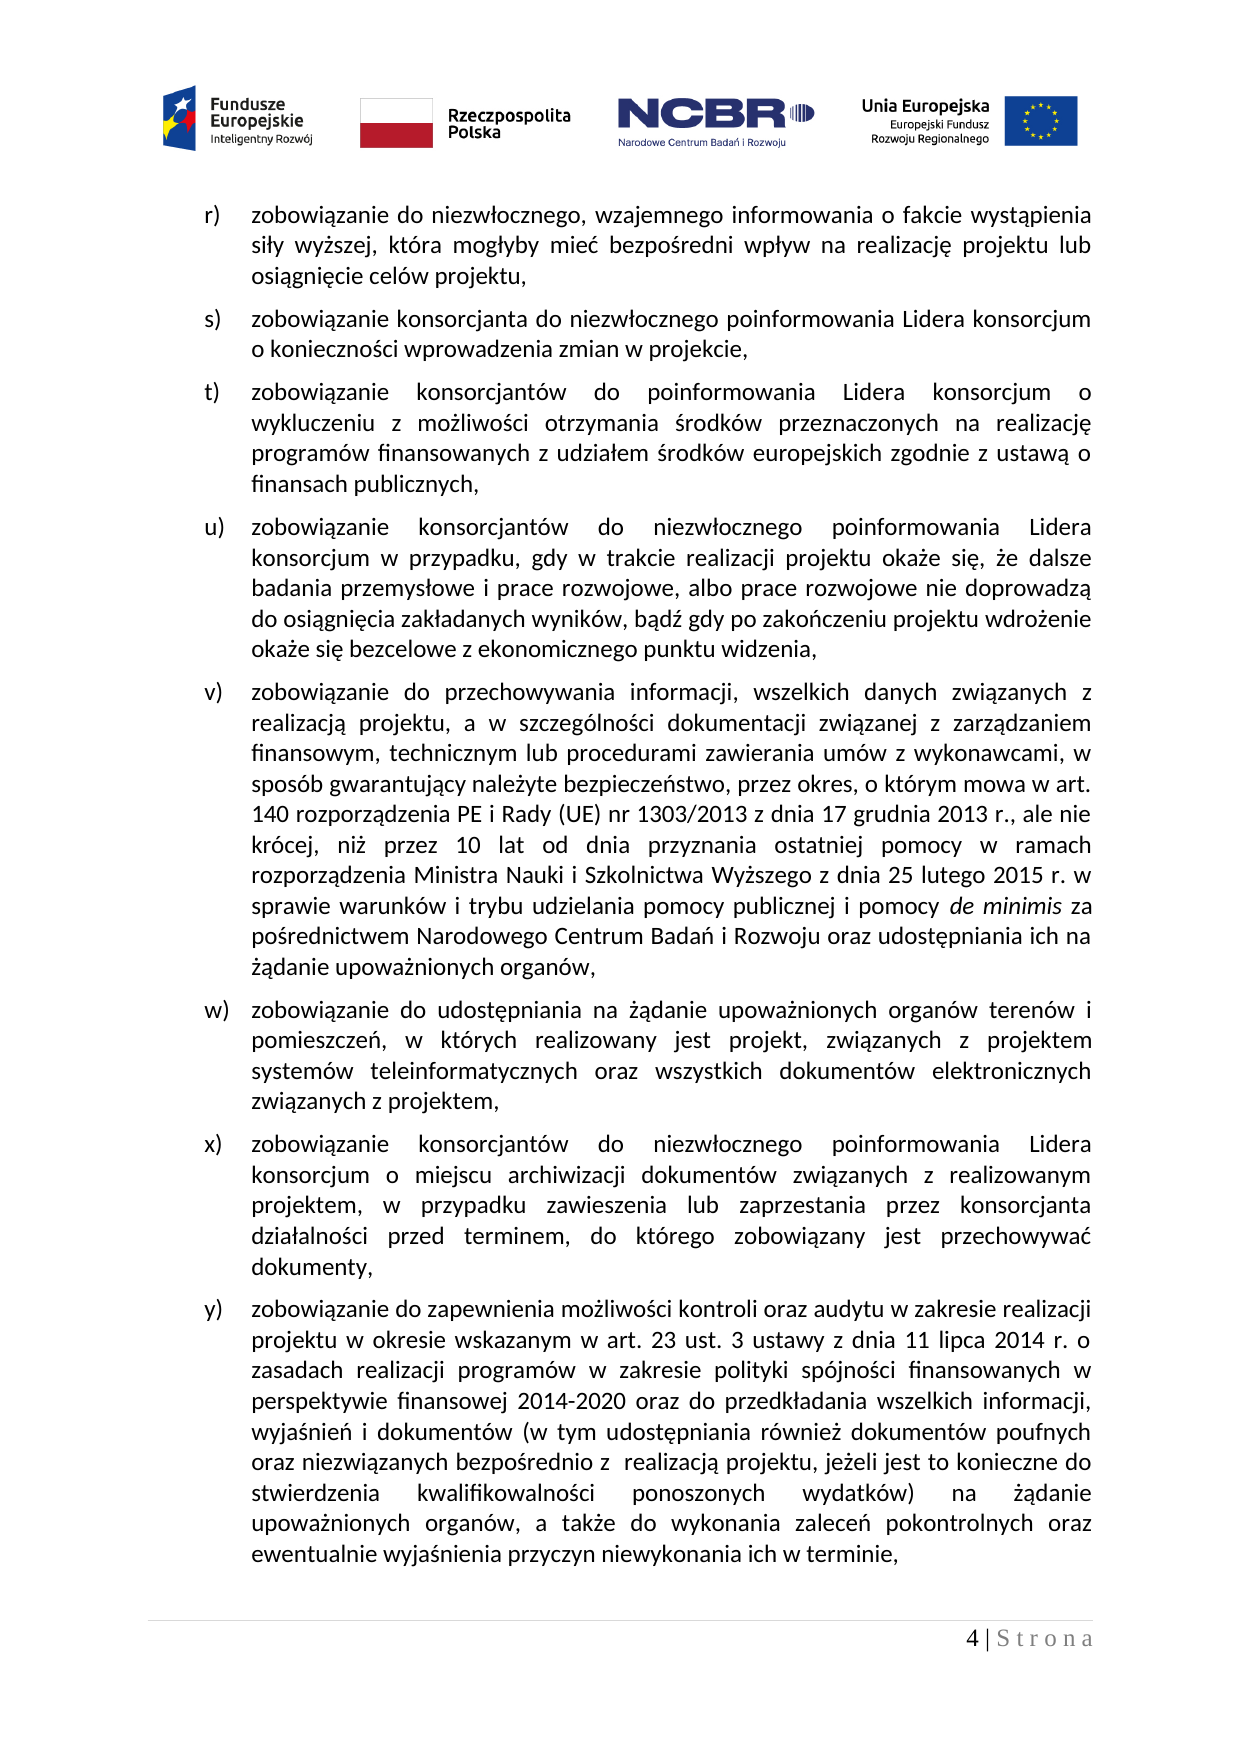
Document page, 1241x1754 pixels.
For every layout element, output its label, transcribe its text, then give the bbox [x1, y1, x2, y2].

list zobowiązanie do przechowywania informacji, wszelkich danych związanych z realizacją projektu, a w szczególności dokumentacji związanej z zarządzaniem finansowym, technicznym lub procedurami zawierania umów z wykonawcami, w sposób gwarantujący należyte bezpieczeństwo, przez okres, o którym mowa w art. 140 rozporządzenia PE i Rady (UE) nr 1303/2013 z dnia 17 grudnia 2013 r., ale nie krócej, niż przez 10 lat od dnia przyznania ostatniej pomocy w ramach rozporządzenia Ministra Nauki i Szkolnictwa Wyższego z dnia 25 lutego 2015 r. w sprawie warunków i trybu udzielania pomocy publicznej i pomocy de minimis za pośrednictwem Narodowego Centrum Badań i Rozwoju oraz udostępniania ich na żądanie upoważnionych organów, [204, 676, 1093, 981]
list zobowiązanie do udostępniania na żądanie upoważnionych organów terenów i pomieszczeń, w których realizowany jest projekt, związanych z projektem systemów teleinformatycznych oraz wszystkich dokumentów elektronicznych związanych z projektem, [204, 994, 1093, 1116]
list zobowiązanie konsorcjanta do niezwłocznego poinformowania Lidera konsorcjum o konieczności wprowadzenia zmian w projekcie, [204, 303, 1093, 364]
list zobowiązanie konsorcjantów do niezwłocznego poinformowania Lidera konsorcjum o miejscu archiwizacji dokumentów związanych z realizowanym projektem, w przypadku zawieszenia lub zaprzestania przez konsorcjanta działalności przed terminem, do którego zobowiązany jest przechowywać dokumenty, [204, 1128, 1093, 1281]
picture [147, 73, 1093, 171]
list zobowiązanie konsorcjantów do niezwłocznego poinformowania Lidera konsorcjum w przypadku, gdy w trakcie realizacji projektu okaże się, że dalsze badania przemysłowe i prace rozwojowe, albo prace rozwojowe nie doprowadzą do osiągnięcia zakładanych wyników, bądź gdy po zakończeniu projektu wdrożenie okaże się bezcelowe z ekonomicznego punktu widzenia, [204, 511, 1093, 664]
list zobowiązanie do zapewnienia możliwości kontroli oraz audytu w zakresie realizacji projektu w okresie wskazanym w art. 23 ust. 3 ustawy z dnia 11 lipca 2014 r. o zasadach realizacji programów w zakresie polityki spójności finansowanych w perspektywie finansowej 2014-2020 oraz do przedkładania wszelkich informacji, wyjaśnień i dokumentów (w tym udostępniania również dokumentów poufnych oraz niezwiązanych bezpośrednio z realizacją projektu, jeżeli jest to konieczne do stwierdzenia kwalifikowalności ponoszonych wydatków) na żądanie upoważnionych organów, a także do wykonania zaleceń pokontrolnych oraz ewentualnie wyjaśnienia przyczyn niewykonania ich w terminie, [204, 1294, 1093, 1568]
list zobowiązanie konsorcjantów do poinformowania Lidera konsorcjum o wykluczeniu z możliwości otrzymania środków przeznaczonych na realizację programów finansowanych z udziałem środków europejskich zgodnie z ustawą o finansach publicznych, [204, 377, 1093, 499]
list zobowiązanie do niezwłocznego, wzajemnego informowania o fakcie wystąpienia siły wyższej, która mogłyby mieć bezpośredni wpływ na realizację projektu lub osiągnięcie celów projektu, [204, 199, 1093, 291]
